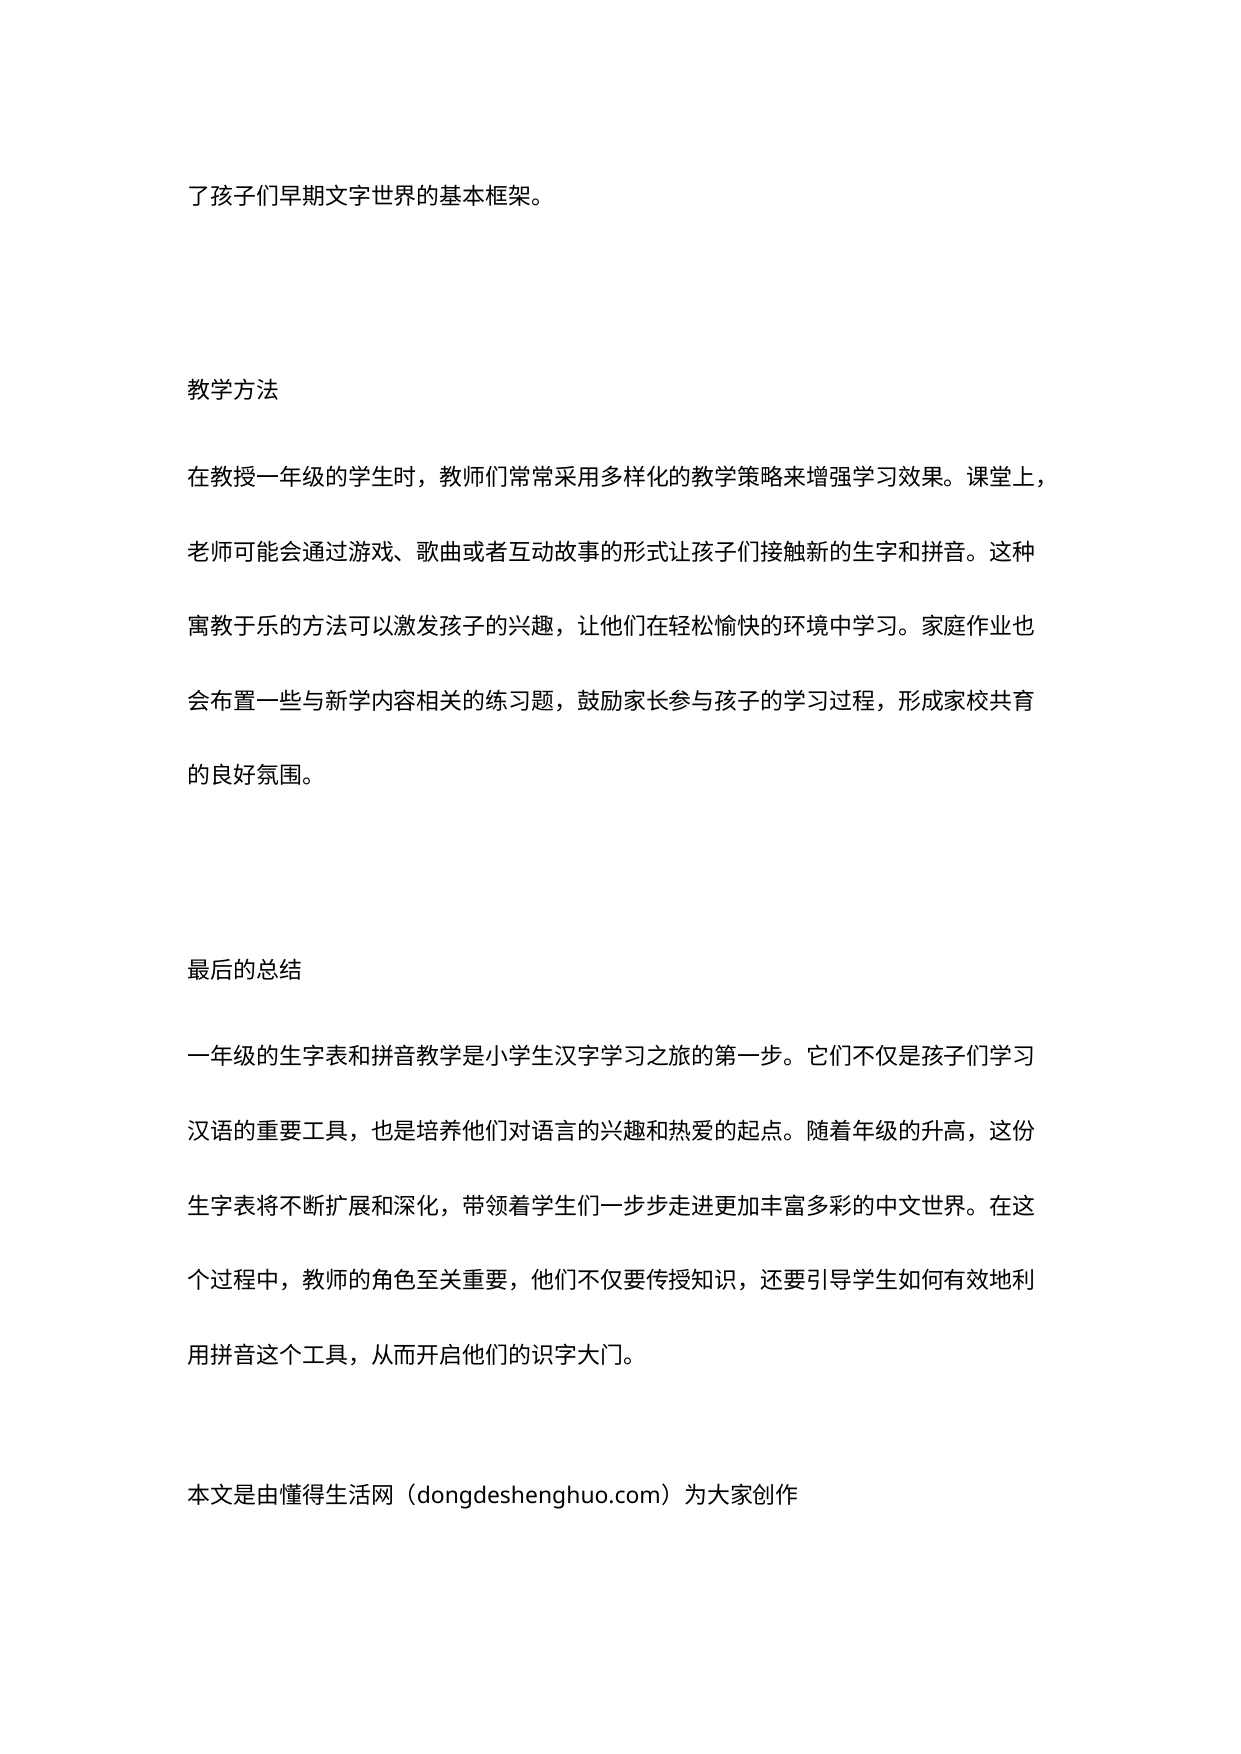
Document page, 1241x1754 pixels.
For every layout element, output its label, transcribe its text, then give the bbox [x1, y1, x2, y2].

text 在教授一年级的学生时，教师们常常采用多样化的教学策略来增强学习效果。课堂上，老师可能会通过游戏、歌曲或者互动故事的形式让孩子们接触新的生字和拼音。这种寓教于乐的方法可以激发孩子的兴趣，让他们在轻松愉快的环境中学习。家庭作业也会布置一些与新学内容相关的练习题，鼓励家长参与孩子的学习过程，形成家校共育的良好氛围。 [187, 443, 1053, 807]
text 一年级的生字表和拼音教学是小学生汉字学习之旅的第一步。它们不仅是孩子们学习汉语的重要工具，也是培养他们对语言的兴趣和热爱的起点。随着年级的升高，这份生字表将不断扩展和深化，带领着学生们一步步走进更加丰富多彩的中文世界。在这个过程中，教师的角色至关重要，他们不仅要传授知识，还要引导学生如何有效地利用拼音这个工具，从而开启他们的识字大门。 [187, 1022, 1053, 1386]
text 教学方法 [187, 356, 1053, 421]
text 最后的总结 [187, 936, 1053, 1001]
text 本文是由懂得生活网（dongdeshenghuo.com）为大家创作 [187, 1462, 1053, 1527]
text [187, 162, 1053, 227]
